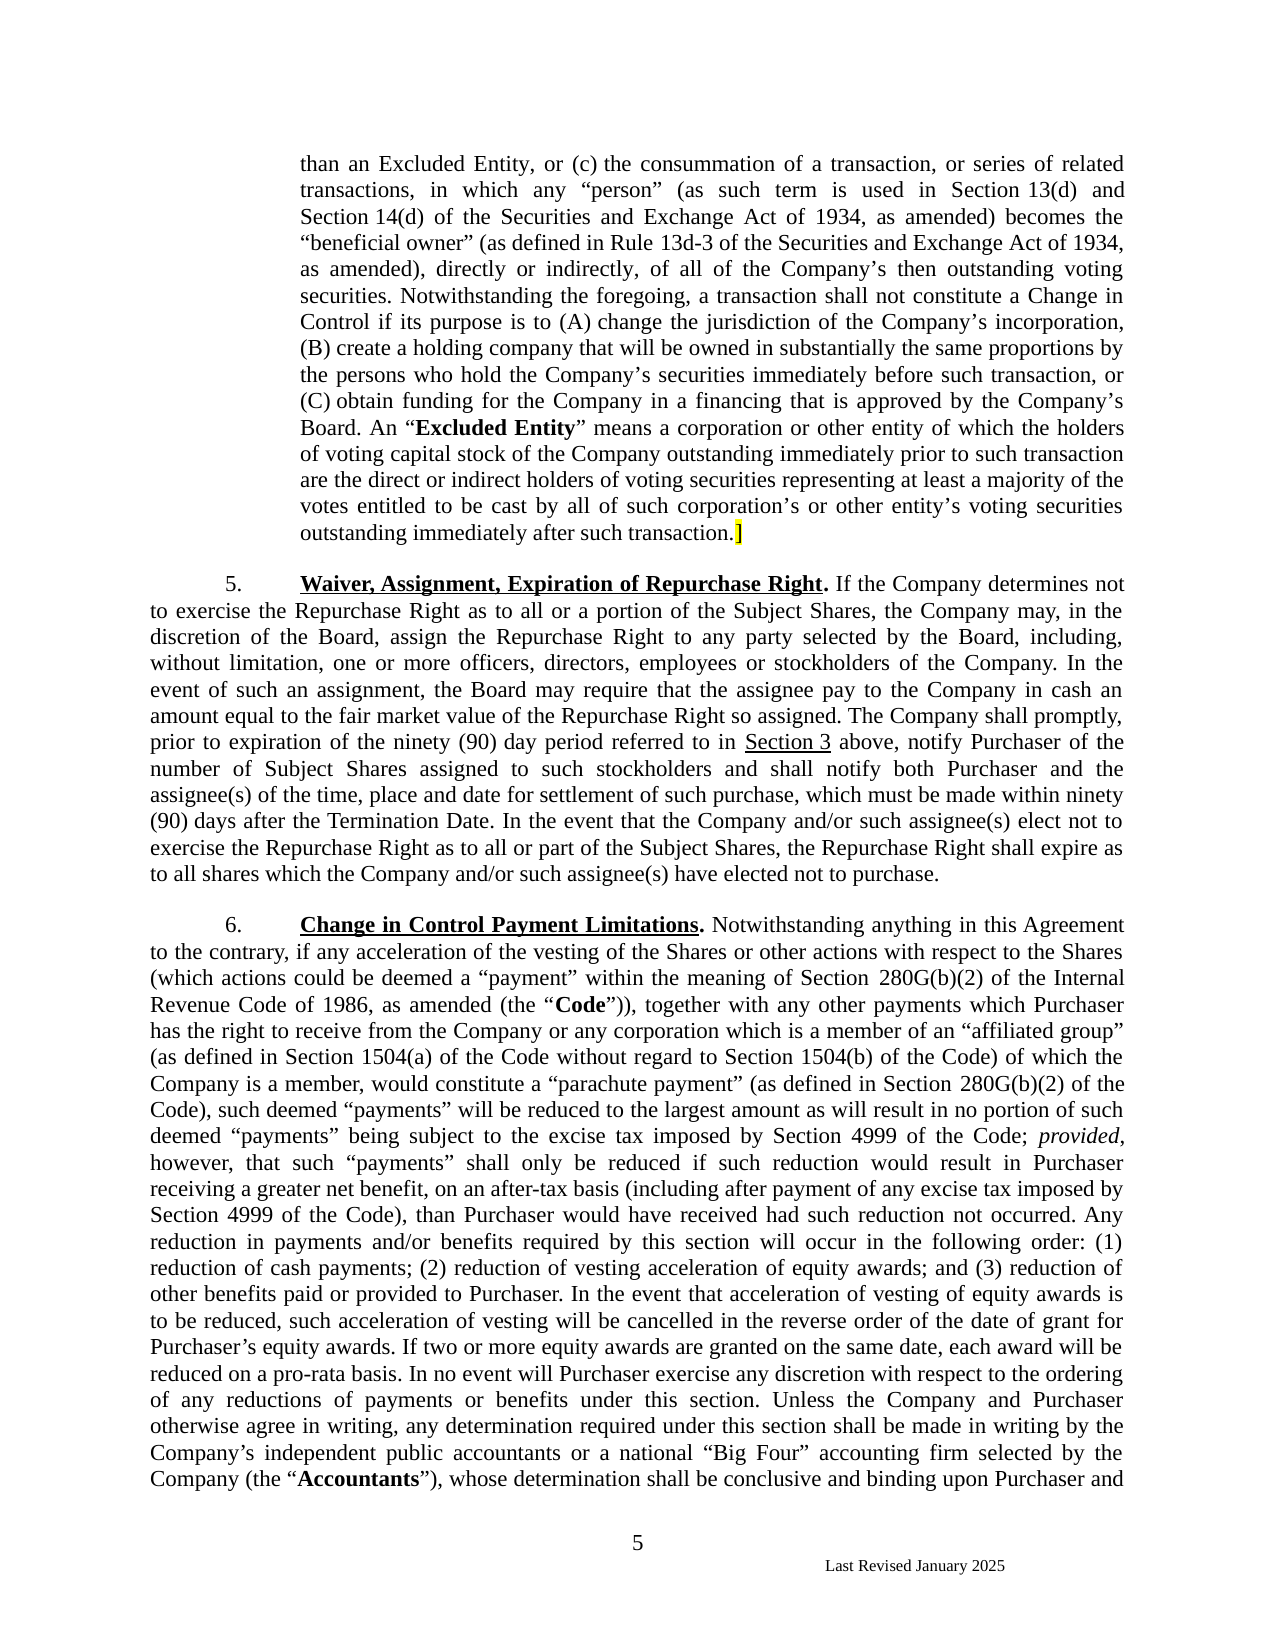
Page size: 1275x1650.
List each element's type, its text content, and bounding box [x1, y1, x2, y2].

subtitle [300, 150, 1125, 545]
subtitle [150, 912, 1125, 1491]
subtitle Waiver, Assignment, Expiration of Repurchase Right. If the Company determines not to exercise the Repurchase Right as to all or a portion of the Subject Shares, the Company may, in the discretion of the Board, assign the Repurchase Right to any party selected by the Board, including, without limitation, one or more officers, directors, employees or stockholders of the Company. In the event of such an assignment, the Board may require that the assignee pay to the Company in cash an amount equal to the fair market value of the Repurchase Right so assigned. The Company shall promptly, prior to expiration of the ninety (90) day period referred to in Section 3 above, notify Purchaser of the number of Subject Shares assigned to such stockholders and shall notify both Purchaser and the assignee(s) of the time, place and date for settlement of such purchase, which must be made within ninety (90) days after the Termination Date. In the event that the Company and/or such assignee(s) elect not to exercise the Repurchase Right as to all or part of the Subject Shares, the Repurchase Right shall expire as to all shares which the Company and/or such assignee(s) have elected not to purchase. [150, 570, 1125, 887]
